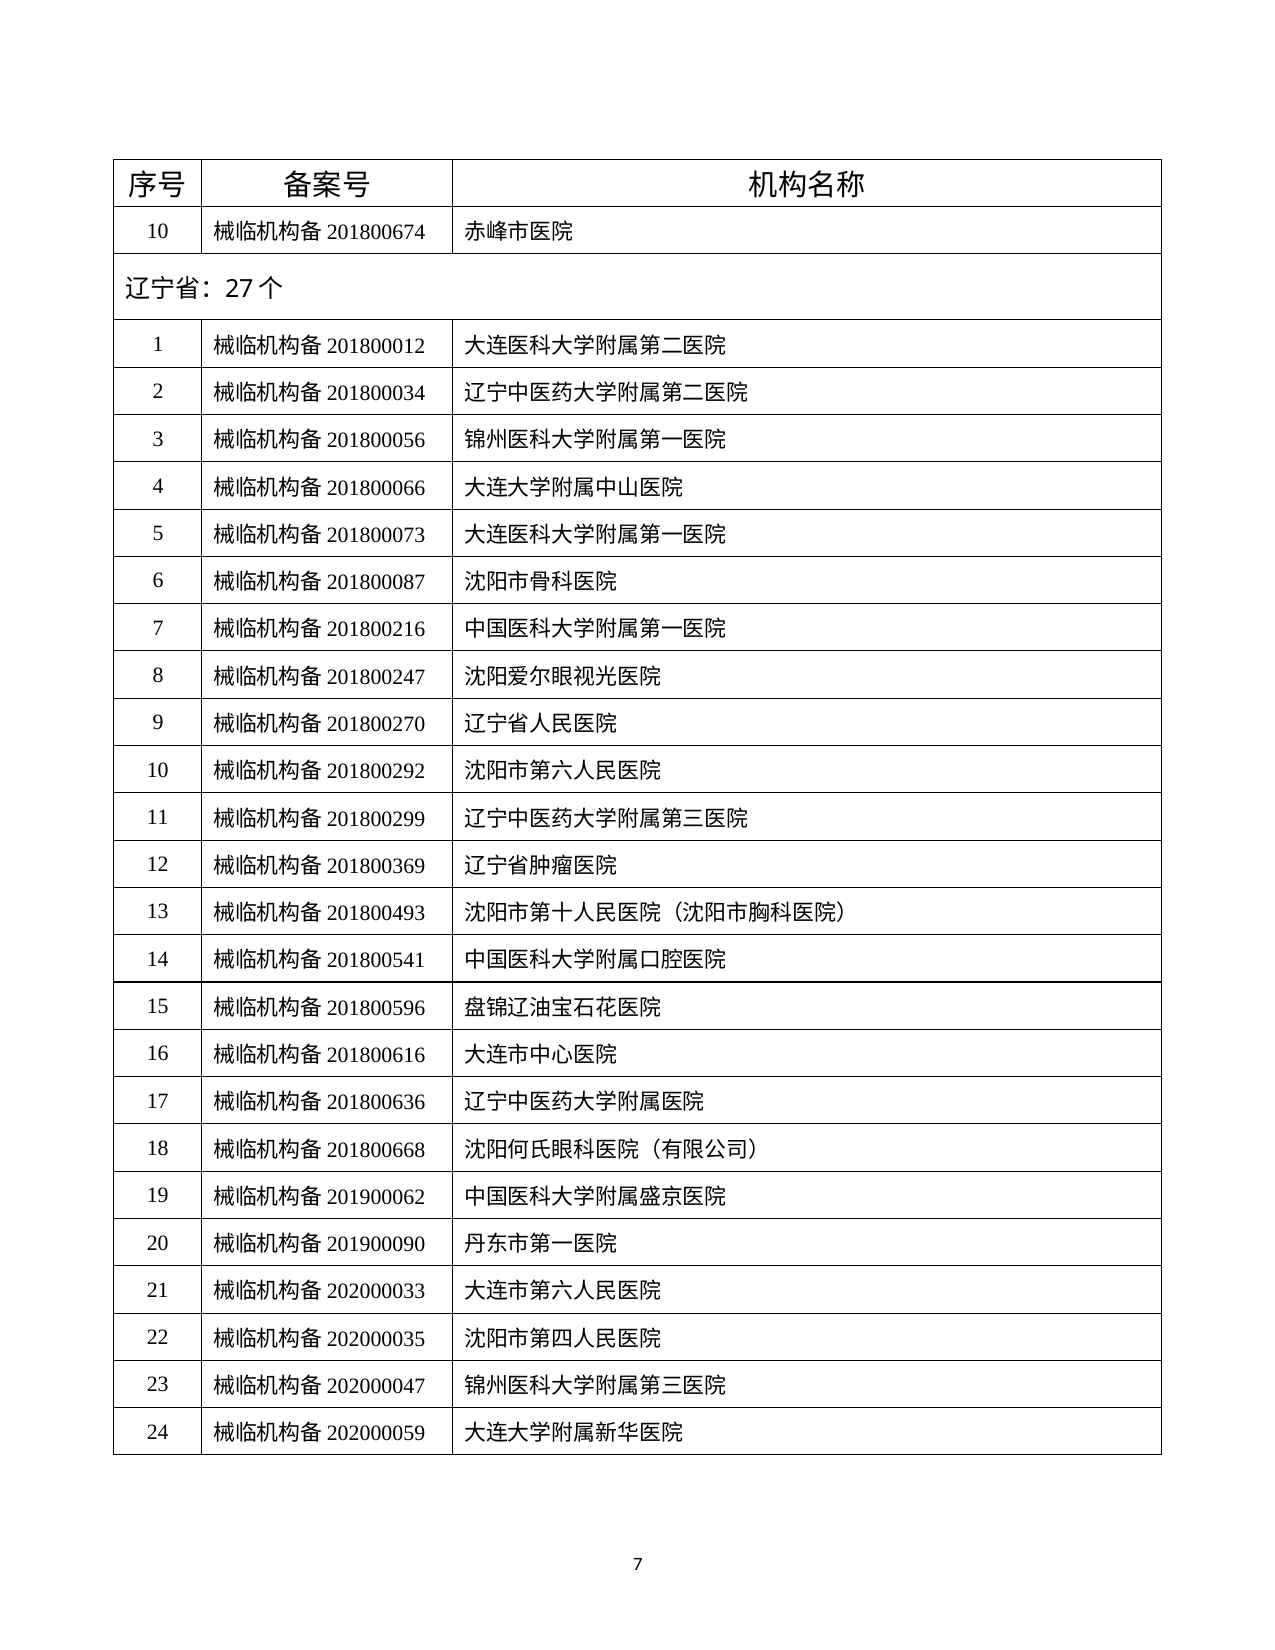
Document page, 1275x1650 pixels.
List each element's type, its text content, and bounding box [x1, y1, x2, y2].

table_cell 大连大学附属中山医院 [453, 462, 1161, 508]
table_cell 械临机构备201800616 [202, 1030, 452, 1076]
table_cell 辽宁省人民医院 [453, 699, 1161, 745]
table_cell 械临机构备201800668 [202, 1124, 452, 1171]
table_cell 械临机构备201800299 [202, 793, 452, 839]
table_cell 械临机构备201900090 [202, 1219, 452, 1265]
table_cell 锦州医科大学附属第三医院 [453, 1361, 1161, 1407]
table_cell 械临机构备201800292 [202, 746, 452, 792]
table_cell 1 [114, 320, 201, 367]
table_cell 械临机构备201800270 [202, 699, 452, 745]
table_cell 8 [114, 651, 201, 698]
table_cell 大连医科大学附属第二医院 [453, 320, 1161, 367]
table_cell 9 [114, 699, 201, 745]
table_cell 械临机构备202000033 [202, 1266, 452, 1312]
table_cell 械临机构备201800674 [202, 207, 452, 253]
table_cell 6 [114, 557, 201, 603]
table_cell 12 [114, 841, 201, 887]
table_cell 7 [114, 604, 201, 650]
table_cell 21 [114, 1266, 201, 1312]
table_cell 辽宁中医药大学附属第三医院 [453, 793, 1161, 839]
table_cell 辽宁中医药大学附属医院 [453, 1077, 1161, 1123]
table_cell 4 [114, 462, 201, 508]
table_cell 中国医科大学附属第一医院 [453, 604, 1161, 650]
table_cell 辽宁中医药大学附属第二医院 [453, 368, 1161, 414]
table_cell 大连市第六人民医院 [453, 1266, 1161, 1312]
table_cell 械临机构备201800596 [202, 983, 452, 1029]
table_cell 18 [114, 1124, 201, 1171]
table_cell 械临机构备201900062 [202, 1172, 452, 1218]
table_cell 械临机构备201800012 [202, 320, 452, 367]
table_cell 械临机构备201800541 [202, 935, 452, 981]
table_cell 23 [114, 1361, 201, 1407]
table_cell 大连大学附属新华医院 [453, 1408, 1161, 1454]
table_cell 械临机构备201800056 [202, 415, 452, 461]
table_cell 19 [114, 1172, 201, 1218]
table_cell 沈阳市第六人民医院 [453, 746, 1161, 792]
table_cell 械临机构备202000059 [202, 1408, 452, 1454]
table_cell 械临机构备201800369 [202, 841, 452, 887]
table_cell 械临机构备201800073 [202, 510, 452, 556]
table_cell 械临机构备201800636 [202, 1077, 452, 1123]
table_cell 械临机构备201800247 [202, 651, 452, 698]
table_cell 沈阳市第十人民医院（沈阳市胸科医院） [453, 888, 1161, 934]
table_cell 丹东市第一医院 [453, 1219, 1161, 1265]
table_cell 24 [114, 1408, 201, 1454]
table_cell 沈阳市第四人民医院 [453, 1314, 1161, 1360]
table_cell 锦州医科大学附属第一医院 [453, 415, 1161, 461]
table_header 备案号 [202, 160, 452, 206]
table_header 机构名称 [453, 160, 1161, 206]
table_cell 11 [114, 793, 201, 839]
table_cell 15 [114, 983, 201, 1029]
table_cell 械临机构备201800034 [202, 368, 452, 414]
table_header 序号 [114, 160, 201, 206]
table_cell 械临机构备202000047 [202, 1361, 452, 1407]
table_cell 械临机构备202000035 [202, 1314, 452, 1360]
table_cell 13 [114, 888, 201, 934]
table_cell 5 [114, 510, 201, 556]
table_cell 16 [114, 1030, 201, 1076]
table_cell 20 [114, 1219, 201, 1265]
table_cell 中国医科大学附属口腔医院 [453, 935, 1161, 981]
table_cell 大连市中心医院 [453, 1030, 1161, 1076]
table_cell 22 [114, 1314, 201, 1360]
table_cell 10 [114, 207, 201, 253]
table_cell 10 [114, 746, 201, 792]
table_cell 辽宁省肿瘤医院 [453, 841, 1161, 887]
table_cell 17 [114, 1077, 201, 1123]
table_cell 沈阳市骨科医院 [453, 557, 1161, 603]
table_cell 械临机构备201800087 [202, 557, 452, 603]
table_cell 沈阳何氏眼科医院（有限公司） [453, 1124, 1161, 1171]
table_cell 2 [114, 368, 201, 414]
table_cell 中国医科大学附属盛京医院 [453, 1172, 1161, 1218]
table_cell 械临机构备201800066 [202, 462, 452, 508]
table_cell 3 [114, 415, 201, 461]
table_cell 盘锦辽油宝石花医院 [453, 983, 1161, 1029]
table_cell 辽宁省：27个 [114, 254, 1161, 319]
table_cell 械临机构备201800493 [202, 888, 452, 934]
table_cell 大连医科大学附属第一医院 [453, 510, 1161, 556]
table_cell 沈阳爱尔眼视光医院 [453, 651, 1161, 698]
table_cell 赤峰市医院 [453, 207, 1161, 253]
table_cell 械临机构备201800216 [202, 604, 452, 650]
table_cell 14 [114, 935, 201, 981]
